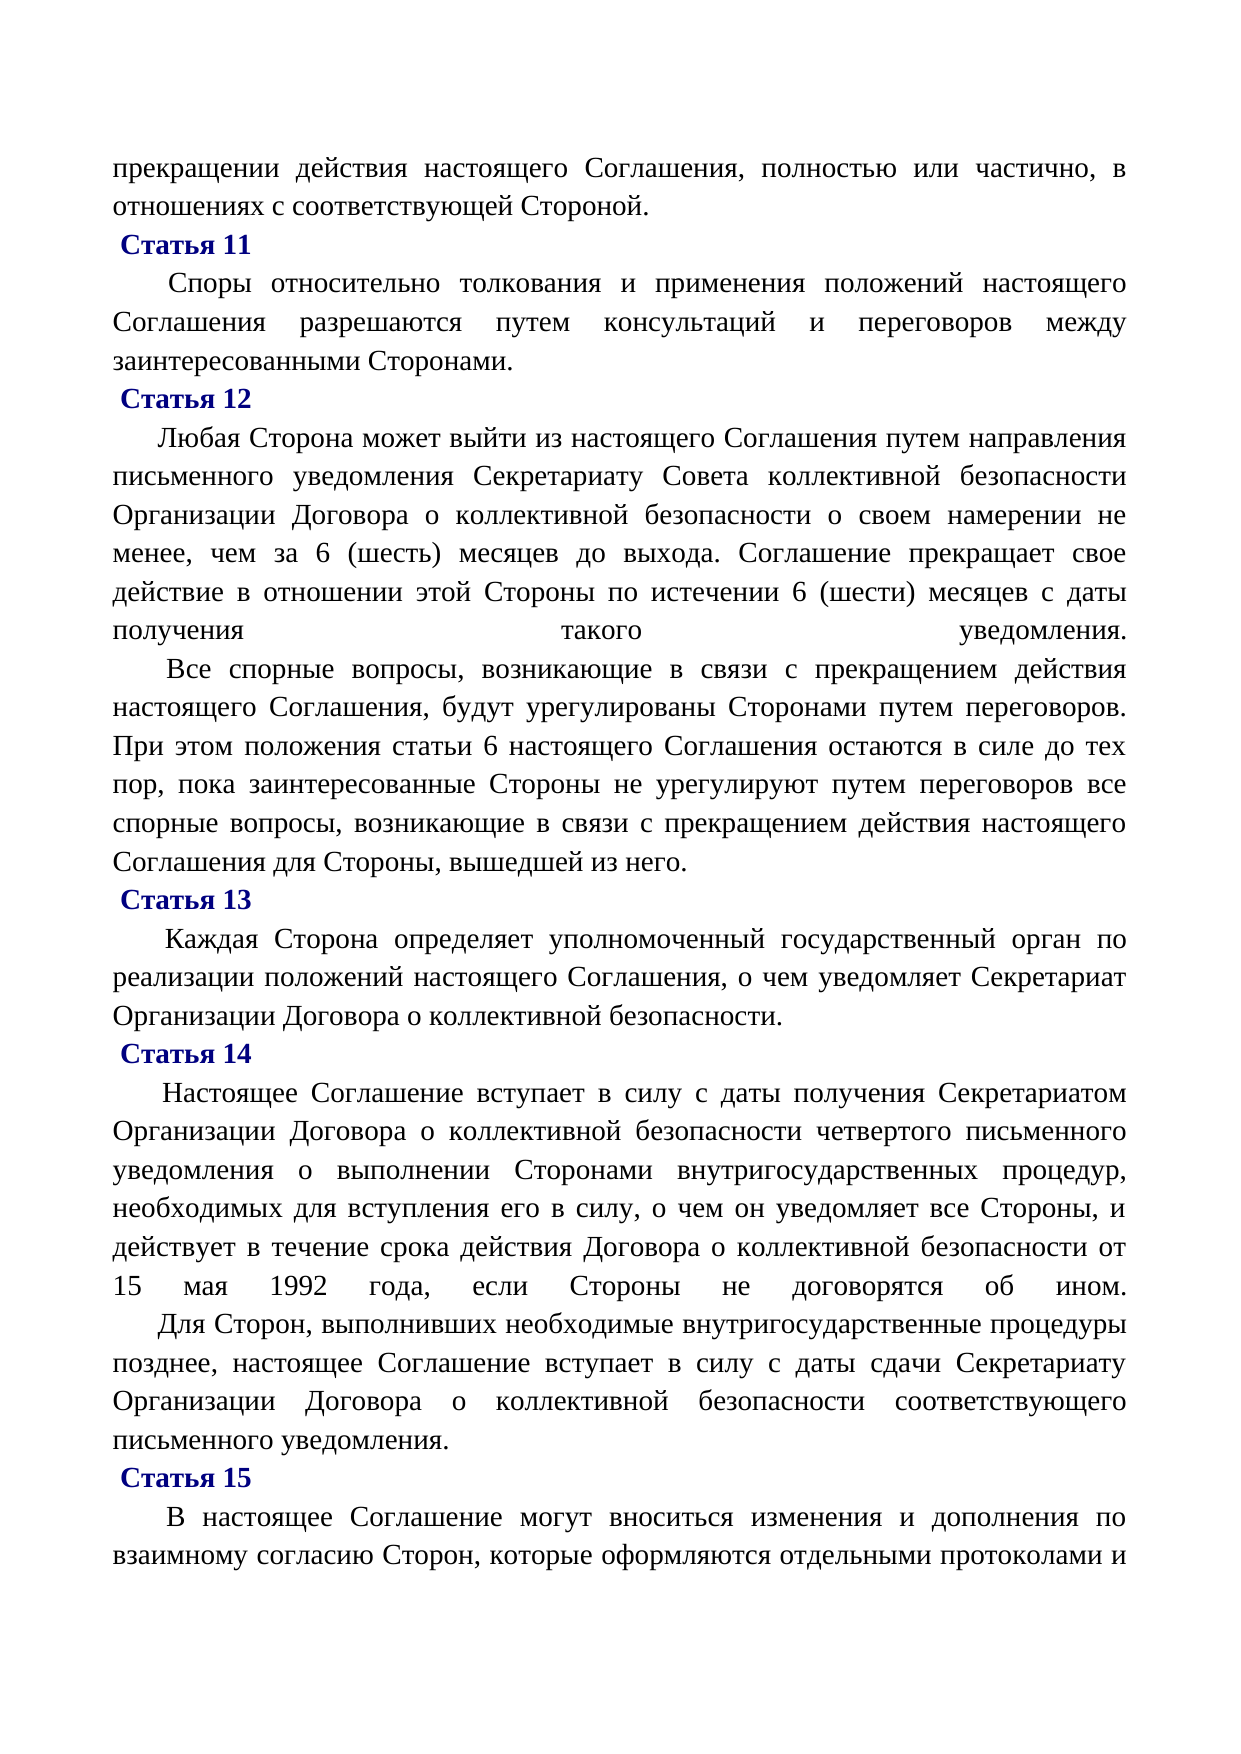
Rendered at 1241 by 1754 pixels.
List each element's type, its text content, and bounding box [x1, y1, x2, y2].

text Статья 13 [112, 882, 1128, 916]
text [112, 1499, 1128, 1571]
text Настоящее Соглашение вступает в силу с даты получения Секретариатом Организации Договора о коллективной безопасности четвертого письменного уведомления о выполнении Сторонами внутригосударственных процедур, необходимых для вступления его в силу, о чем он уведомляет все Стороны, и действует в течение срока действия Договора о коллективной безопасности от 15 мая 1992 года, если Стороны не договорятся об ином. Для Сторон, выполнивших необходимые внутригосударственные процедуры позднее, настоящее Соглашение вступает в силу с даты сдачи Секретариату Организации Договора о коллективной безопасности соответствующего письменного уведомления. [112, 1075, 1128, 1455]
text Статья 11 [112, 227, 1128, 261]
text Споры относительно толкования и применения положений настоящего Соглашения разрешаются путем консультаций и переговоров между заинтересованными Сторонами. [112, 266, 1128, 376]
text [112, 150, 1128, 222]
text Статья 12 [112, 381, 1128, 415]
text Статья 14 [112, 1036, 1128, 1070]
text Статья 15 [112, 1460, 1128, 1494]
text Каждая Сторона определяет уполномоченный государственный орган по реализации положений настоящего Соглашения, о чем уведомляет Секретариат Организации Договора о коллективной безопасности. [112, 921, 1128, 1031]
text Любая Сторона может выйти из настоящего Соглашения путем направления письменного уведомления Секретариату Совета коллективной безопасности Организации Договора о коллективной безопасности о своем намерении не менее, чем за 6 (шесть) месяцев до выхода. Соглашение прекращает свое действие в отношении этой Стороны по истечении 6 (шести) месяцев с даты получения такого уведомления. Все спорные вопросы, возникающие в связи с прекращением действия настоящего Соглашения, будут урегулированы Сторонами путем переговоров. При этом положения статьи 6 настоящего Соглашения остаются в силе до тех пор, пока заинтересованные Стороны не урегулируют путем переговоров все спорные вопросы, возникающие в связи с прекращением действия настоящего Соглашения для Стороны, вышедшей из него. [112, 420, 1128, 877]
